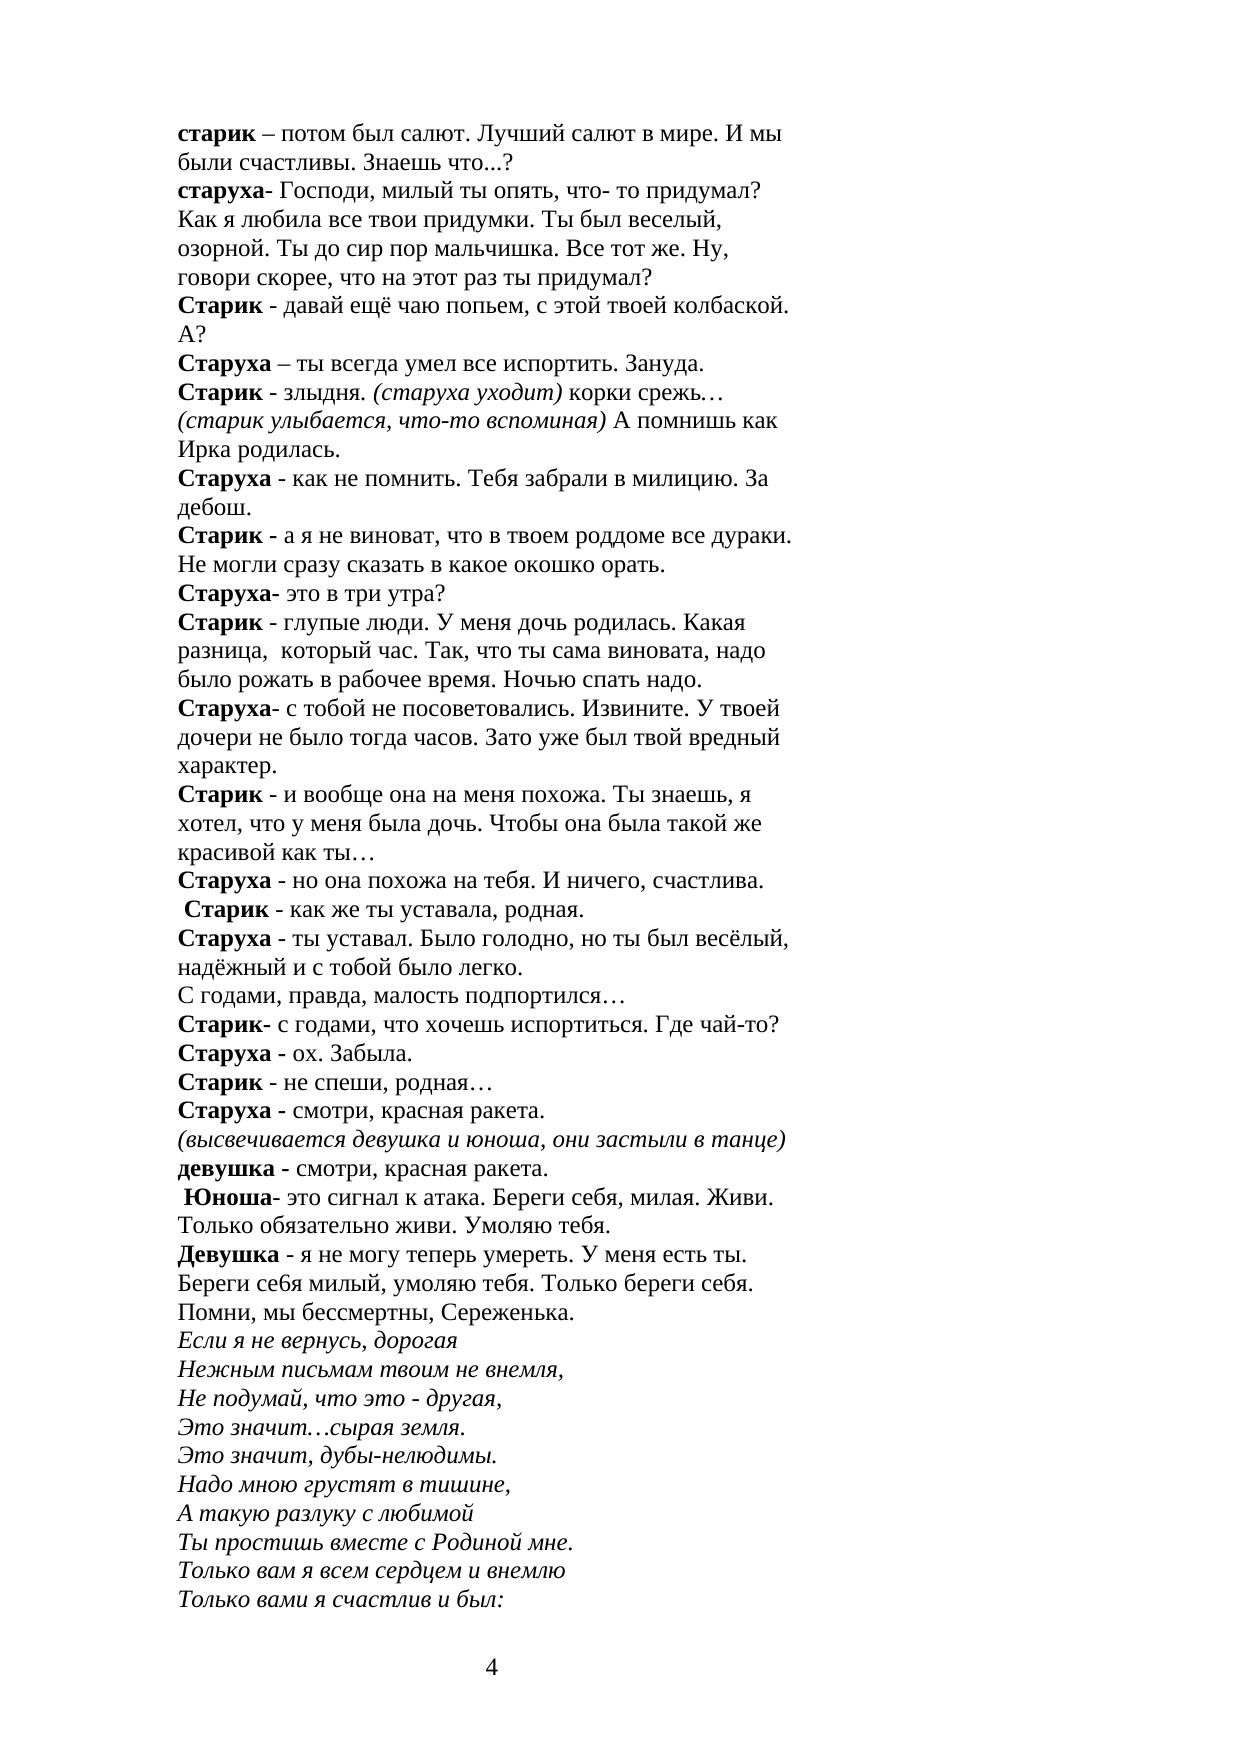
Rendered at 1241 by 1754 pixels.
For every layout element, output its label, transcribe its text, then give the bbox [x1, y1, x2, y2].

text Старик - злыдня. (старуха уходит) корки срежь…(старик улыбается, что-то вспоминая) А помнишь как Ирка родилась. [177, 377, 806, 463]
text Старуха - ты уставал. Было голодно, но ты был весёлый, надёжный и с тобой было легко. [177, 923, 806, 981]
text Нежным письмам твоим не внемля, [177, 1354, 806, 1383]
text Девушка - я не могу теперь умереть. У меня есть ты. Береги се6я милый, умоляю тебя. Только береги себя. Помни, мы бессмертны, Сереженька. [177, 1239, 806, 1326]
text Если я не вернусь, дорогая [177, 1326, 806, 1354]
text Старик- с годами, что хочешь испортиться. Где чай-то? [177, 1009, 806, 1038]
text Старуха – ты всегда умел все испортить. Зануда. [177, 348, 806, 377]
text Старуха - ох. Забыла. [177, 1038, 806, 1067]
text (высвечивается девушка и юноша, они застыли в танце) [177, 1124, 806, 1153]
text Старик - и вообще она на меня похожа. Ты знаешь, я хотел, что у меня была дочь. Чтобы она была такой же красивой как ты… [177, 779, 806, 866]
text Только вам я всем сердцем и внемлю [177, 1556, 806, 1584]
text Старик - как же ты уставала, родная. [177, 894, 806, 923]
text Это значит…сырая земля. [177, 1412, 806, 1441]
text Старуха- с тобой не посоветовались. Извините. У твоей дочери не было тогда часов. Зато уже был твой вредный характер. [177, 693, 806, 779]
text Старик - давай ещё чаю попьем, с этой твоей колбаской. А? [177, 291, 806, 348]
text Старуха - как не помнить. Тебя забрали в милицию. За дебош. [177, 463, 806, 521]
text Старуха - но она похожа на тебя. И ничего, счастлива. [177, 866, 806, 894]
text С годами, правда, малость подпортился… [177, 981, 806, 1009]
text Юноша- это сигнал к атака. Береги себя, милая. Живи. Только обязательно живи. Умоляю тебя. [177, 1182, 806, 1239]
text Надо мною грустят в тишине, [177, 1469, 806, 1498]
text Это значит, дубы-нелюдимы. [177, 1441, 806, 1469]
text А такую разлуку с любимой [177, 1498, 806, 1527]
text Не подумай, что это - другая, [177, 1383, 806, 1412]
text Старик - глупые люди. У меня дочь родилась. Какая разница, который час. Так, что ты сама виновата, надо было рожать в рабочее время. Ночью спать надо. [177, 607, 806, 693]
text Старуха- это в три утра? [177, 578, 806, 607]
text Только вами я счастлив и был: [177, 1584, 806, 1613]
text Ты простишь вместе с Родиной мне. [177, 1527, 806, 1556]
text Старик - не спеши, родная… [177, 1067, 806, 1096]
text старуха- Господи, милый ты опять, что- то придумал? Как я любила все твои придумки. Ты был веселый, озорной. Ты до сир пор мальчишка. Все тот же. Ну, говори скорее, что на этот раз ты придумал? [177, 176, 806, 291]
text Старуха - смотри, красная ракета. [177, 1096, 806, 1124]
text старик – потом был салют. Лучший салют в мире. И мы были счастливы. Знаешь что...? [177, 118, 806, 176]
text девушка - смотри, красная ракета. [177, 1153, 806, 1182]
text Старик - а я не виноват, что в твоем роддоме все дураки. Не могли сразу сказать в какое окошко орать. [177, 521, 806, 578]
